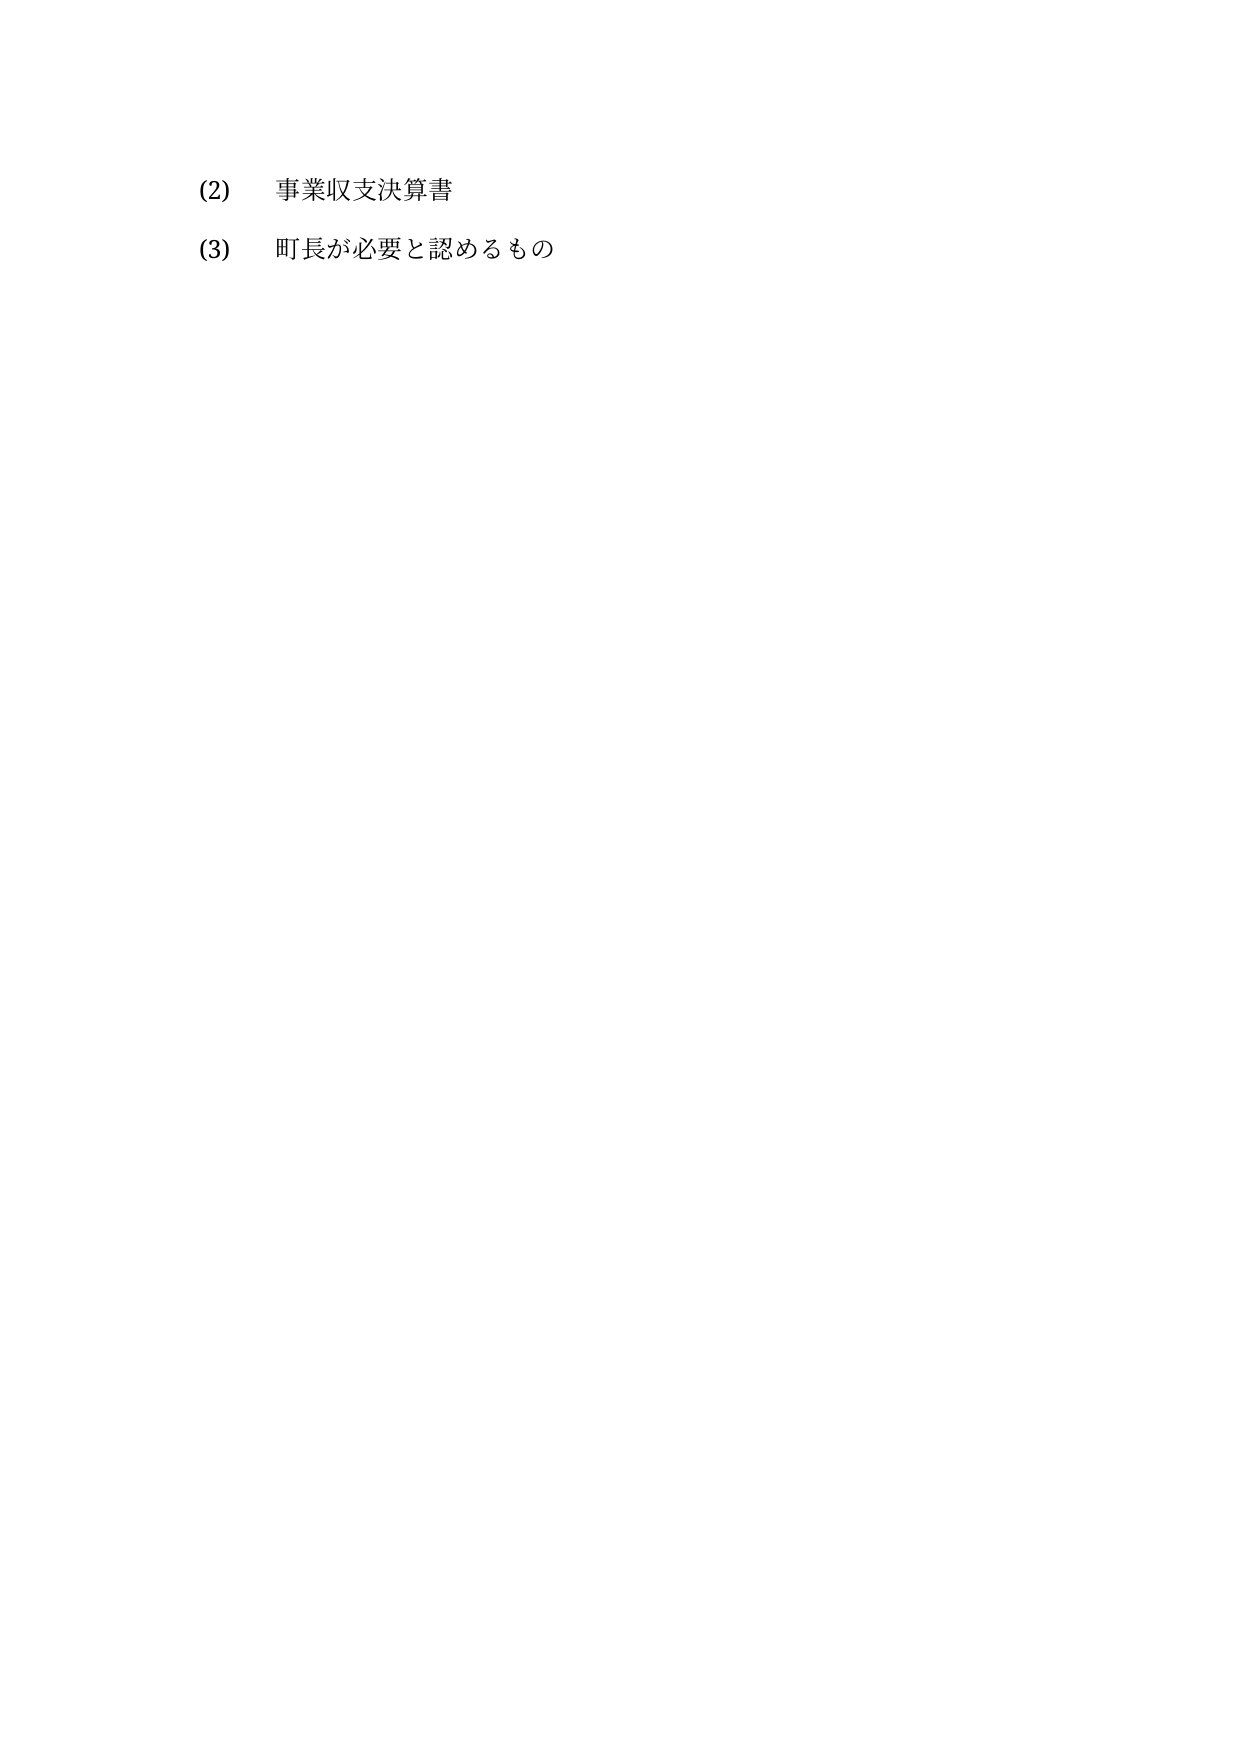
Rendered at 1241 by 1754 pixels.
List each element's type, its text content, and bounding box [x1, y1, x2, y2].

text (2) 事業収支決算書 [186, 165, 1092, 212]
text (3) 町長が必要と認めるもの [186, 224, 1092, 271]
